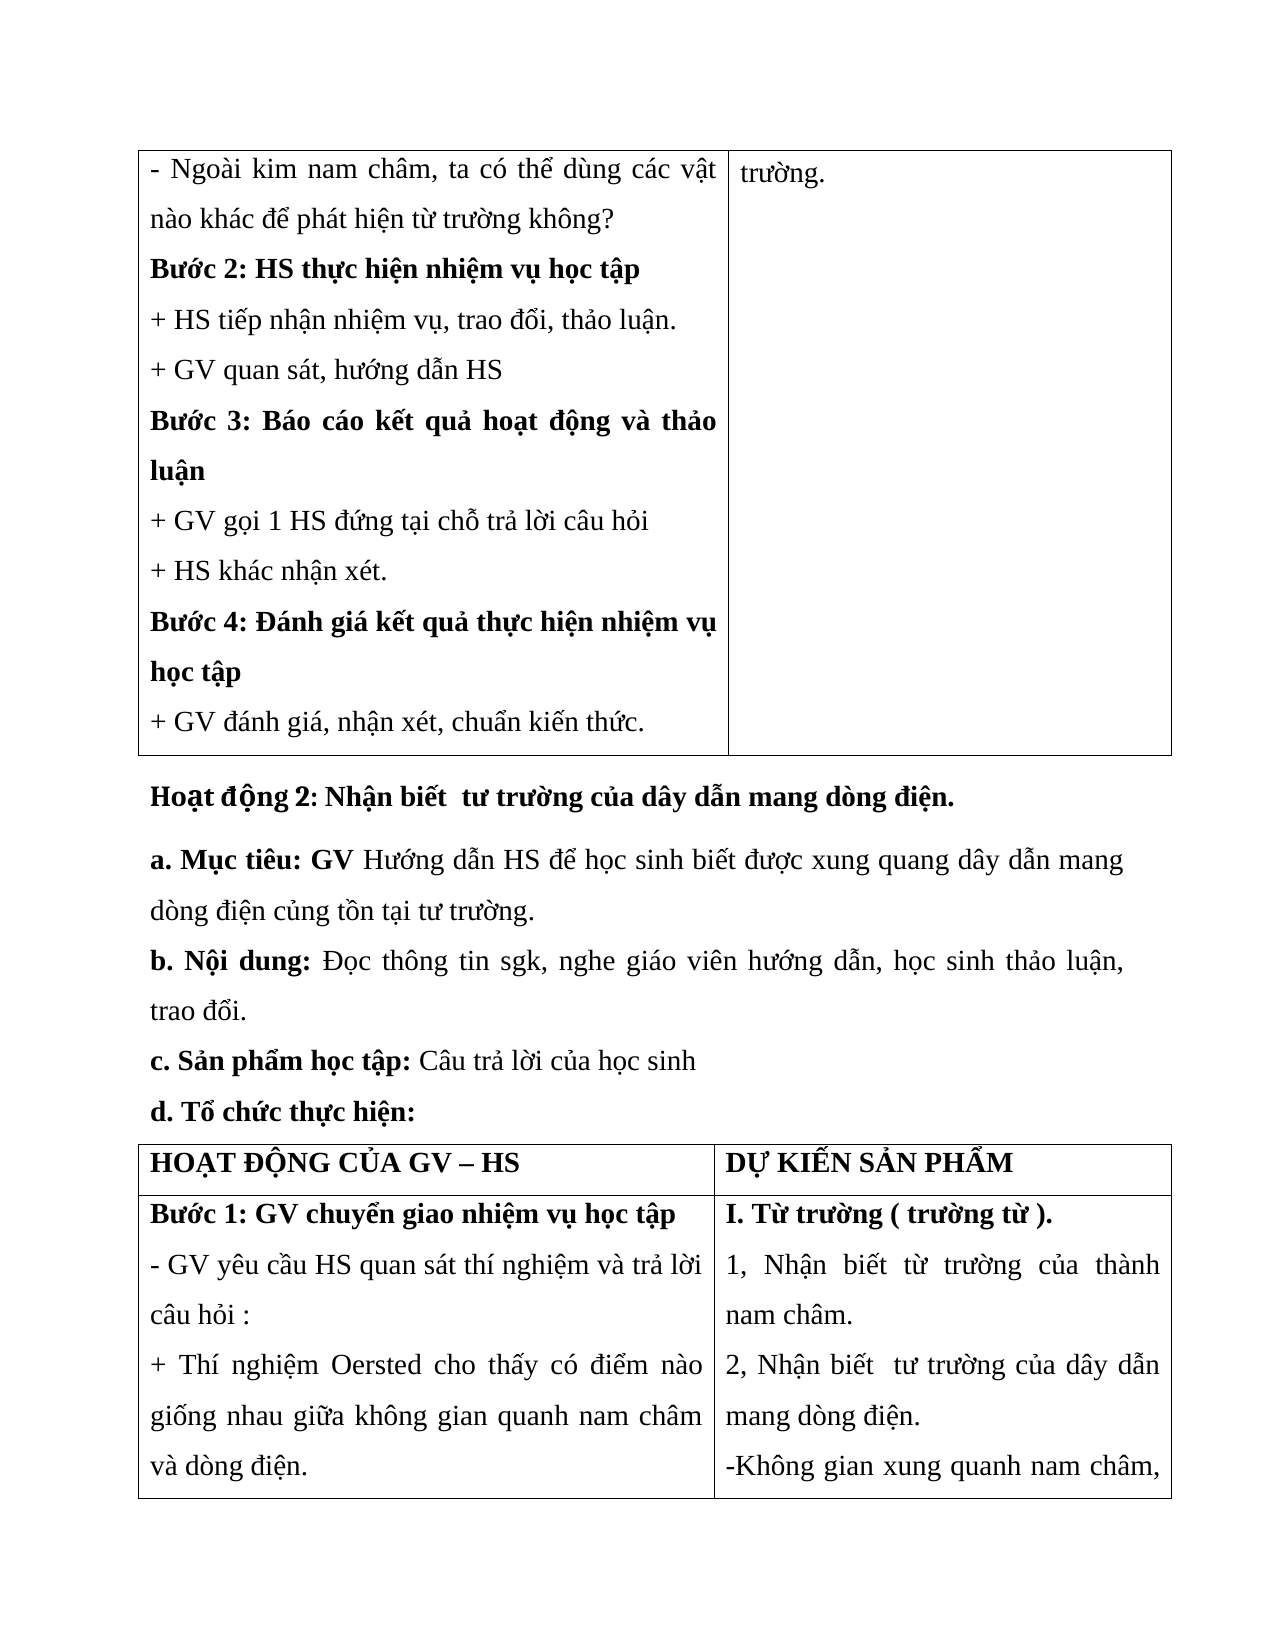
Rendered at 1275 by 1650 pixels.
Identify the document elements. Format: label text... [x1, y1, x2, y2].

table_header HOẠT ĐỘNG CỦA GV – HS [139, 1145, 714, 1195]
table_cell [715, 1196, 1171, 1498]
text b. Nội dung: Đọc thông tin sgk, nghe giáo viên hướng dẫn, học sinh thảo luận, trao đổi. [150, 943, 1125, 1027]
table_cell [139, 1196, 714, 1498]
text d. Tổ chức thực hiện: [150, 1094, 1125, 1127]
subtitle Hoạt động 2: Nhận biết tư trường của dây dẫn mang dòng điện. [150, 779, 1125, 814]
table_header DỰ KIẾN SẢN PHẨM [715, 1145, 1171, 1195]
text c. Sản phẩm học tập: Câu trả lời của học sinh [150, 1043, 1125, 1077]
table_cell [729, 151, 1171, 755]
text a. Mục tiêu: GV Hướng dẫn HS để học sinh biết được xung quang dây dẫn mang dòng điện củng tồn tại tư trường. [150, 842, 1125, 926]
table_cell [139, 151, 728, 755]
